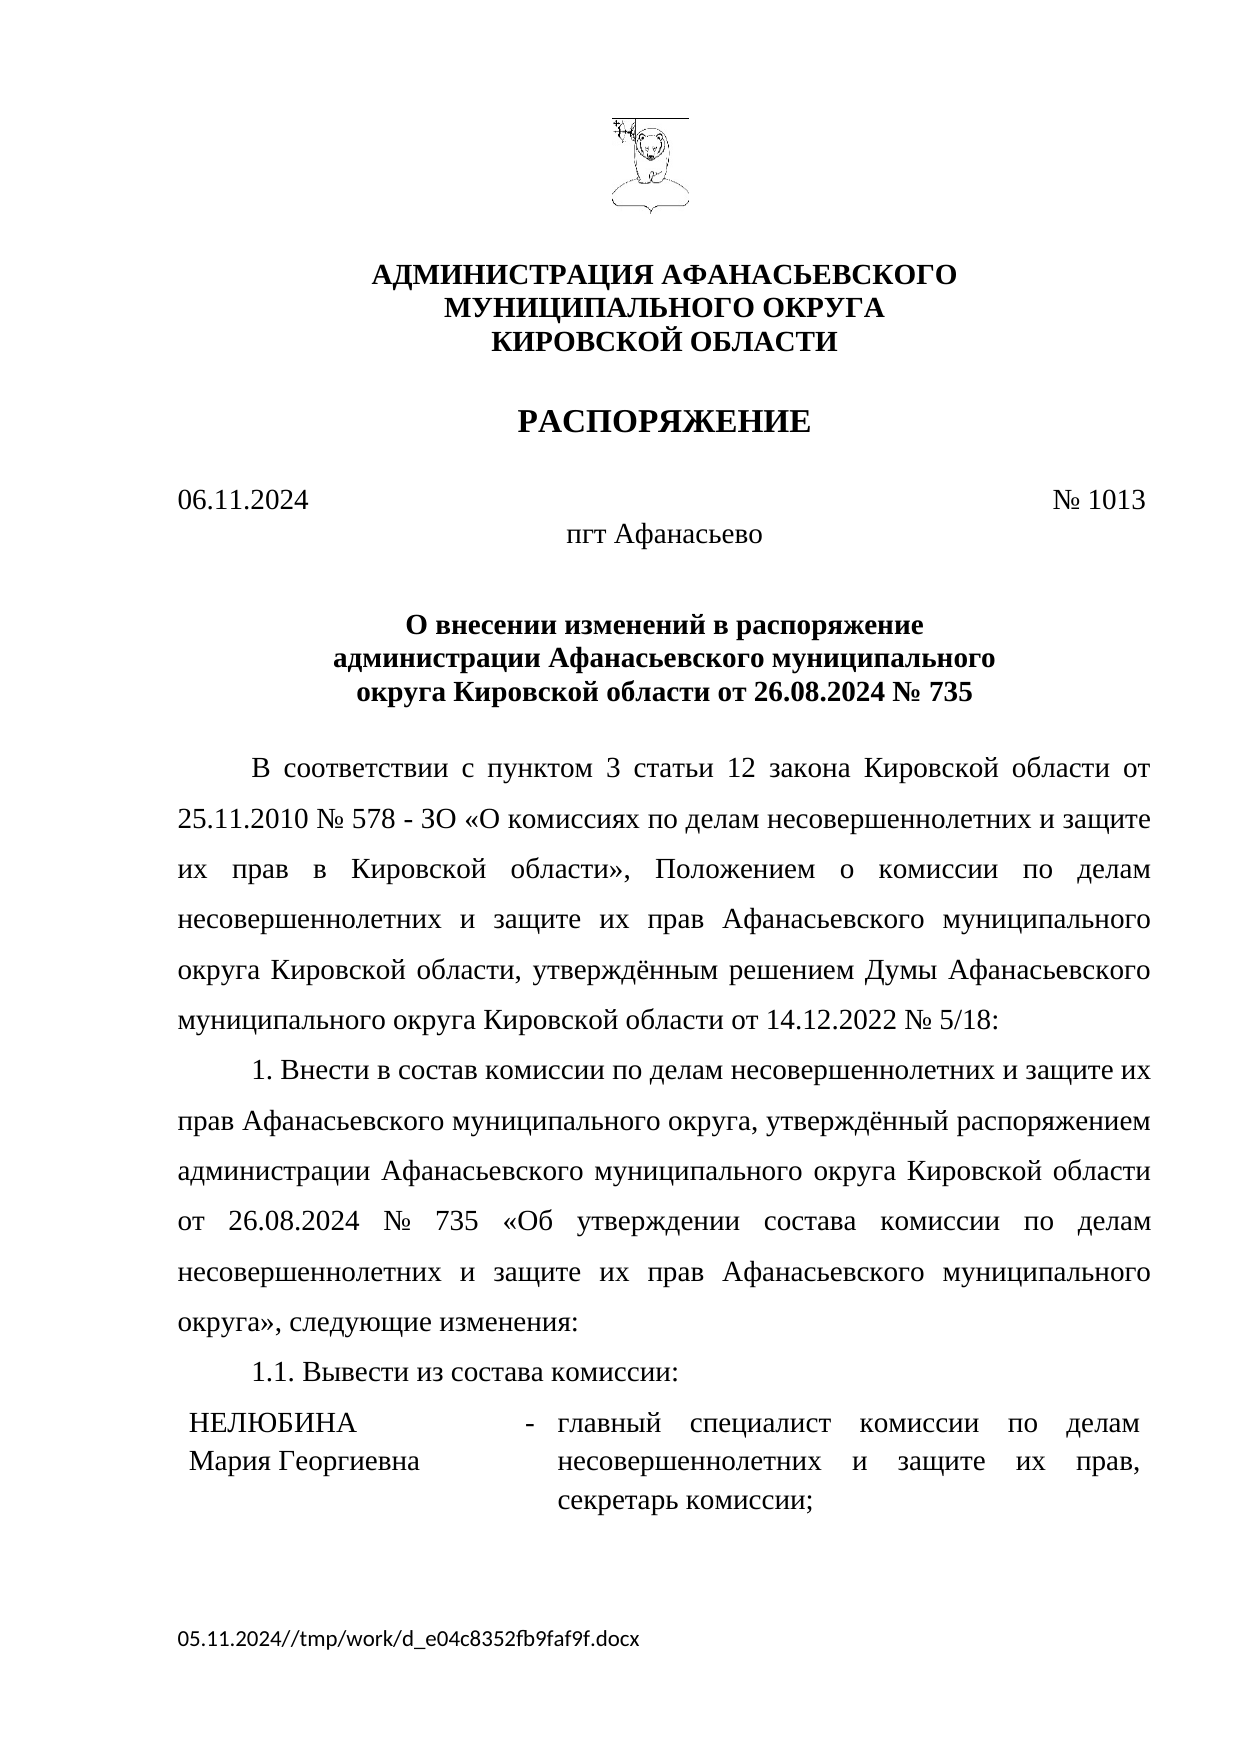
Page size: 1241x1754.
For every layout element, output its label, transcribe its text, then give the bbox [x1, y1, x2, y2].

text МУНИЦИПАЛЬНОГО ОКРУГА [177, 291, 1152, 324]
text КИРОВСКОЙ ОБЛАСТИ [177, 324, 1152, 358]
text 1. Внести в состав комиссии по делам несовершеннолетних и защите их прав Афанасьевского муниципального округа, утверждённый распоряжением администрации Афанасьевского муниципального округа Кировской области от 26.08.2024 № 735 «Об утверждении состава комиссии по делам несовершеннолетних и защите их прав Афанасьевского муниципального округа», следующие изменения: [177, 1287, 1152, 1338]
text В соответствии с пунктом 3 статьи 12 закона Кировской области от 25.11.2010 № 578 - ЗО «О комиссиях по делам несовершеннолетних и защите их прав в Кировской области», Положением о комиссии по делам несовершеннолетних и защите их прав Афанасьевского муниципального округа Кировской области, утверждённым решением Думы Афанасьевского муниципального округа Кировской области от 14.12.2022 № 5/18: [177, 751, 1152, 1036]
table_header О внесении изменений в распоряжение администрации Афанасьевского муниципального округа Кировской области от 26.08.2024 № 735 [307, 607, 1022, 707]
text АДМИНИСТРАЦИЯ АФАНАСЬЕВСКОГО [177, 257, 1152, 291]
text 06.11.2024 № 1013 [177, 482, 1152, 516]
text 1. Внести в состав комиссии по делам несовершеннолетних и защите их прав Афанасьевского муниципального округа, утверждённый распоряжением администрации Афанасьевского муниципального округа Кировской области от 26.08.2024 № 735 «Об утверждении состава комиссии по делам несовершеннолетних и защите их прав Афанасьевского муниципального округа», следующие изменения: [177, 1052, 1152, 1254]
table_header - [514, 1405, 546, 1559]
table_header НЕЛЮБИНА Мария Георгиевна [177, 1405, 514, 1559]
text пгт Афанасьево [177, 516, 1152, 549]
picture [612, 118, 689, 214]
table_header главный специалист комиссии по делам несовершеннолетних и защите их прав, секретарь комиссии; [546, 1405, 1152, 1559]
text 1.1. Вывести из состава комиссии: [177, 1354, 1152, 1388]
text РАСПОРЯЖЕНИЕ [177, 401, 1152, 439]
